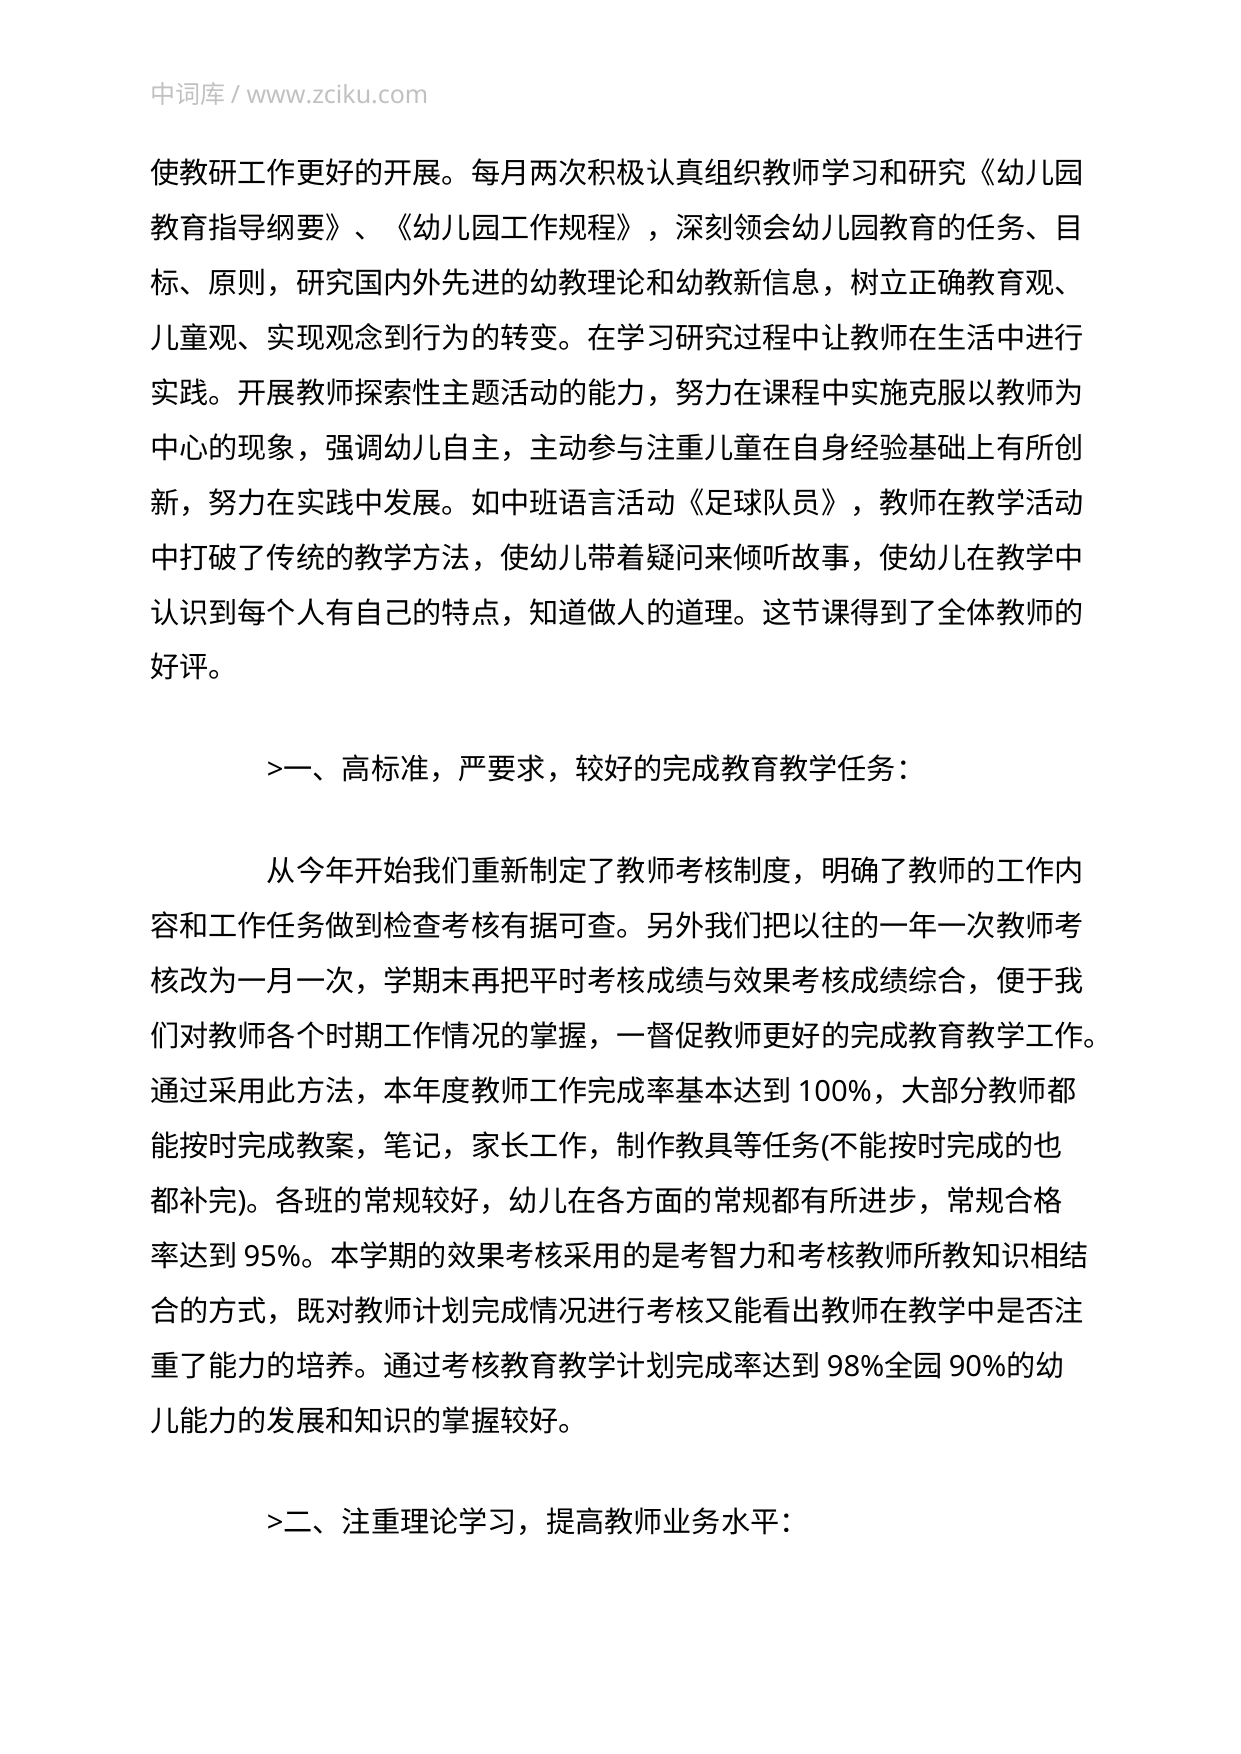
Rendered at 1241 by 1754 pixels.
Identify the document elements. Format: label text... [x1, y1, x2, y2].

text 从今年开始我们重新制定了教师考核制度，明确了教师的工作内容和工作任务做到检查考核有据可查。另外我们把以往的一年一次教师考核改为一月一次，学期末再把平时考核成绩与效果考核成绩综合，便于我们对教师各个时期工作情况的掌握，一督促教师更好的完成教育教学工作。通过采用此方法，本年度教师工作完成率基本达到100%，大部分教师都能按时完成教案，笔记，家长工作，制作教具等任务(不能按时完成的也都补完)。各班的常规较好，幼儿在各方面的常规都有所进步，常规合格率达到95%。本学期的效果考核采用的是考智力和考核教师所教知识相结合的方式，既对教师计划完成情况进行考核又能看出教师在教学中是否注重了能力的培养。通过考核教育教学计划完成率达到98%全园90%的幼儿能力的发展和知识的掌握较好。 [150, 848, 1090, 1439]
text >二、注重理论学习，提高教师业务水平： [150, 1499, 1090, 1541]
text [150, 150, 1090, 686]
text >一、高标准，严要求，较好的完成教育教学任务： [150, 746, 1090, 788]
